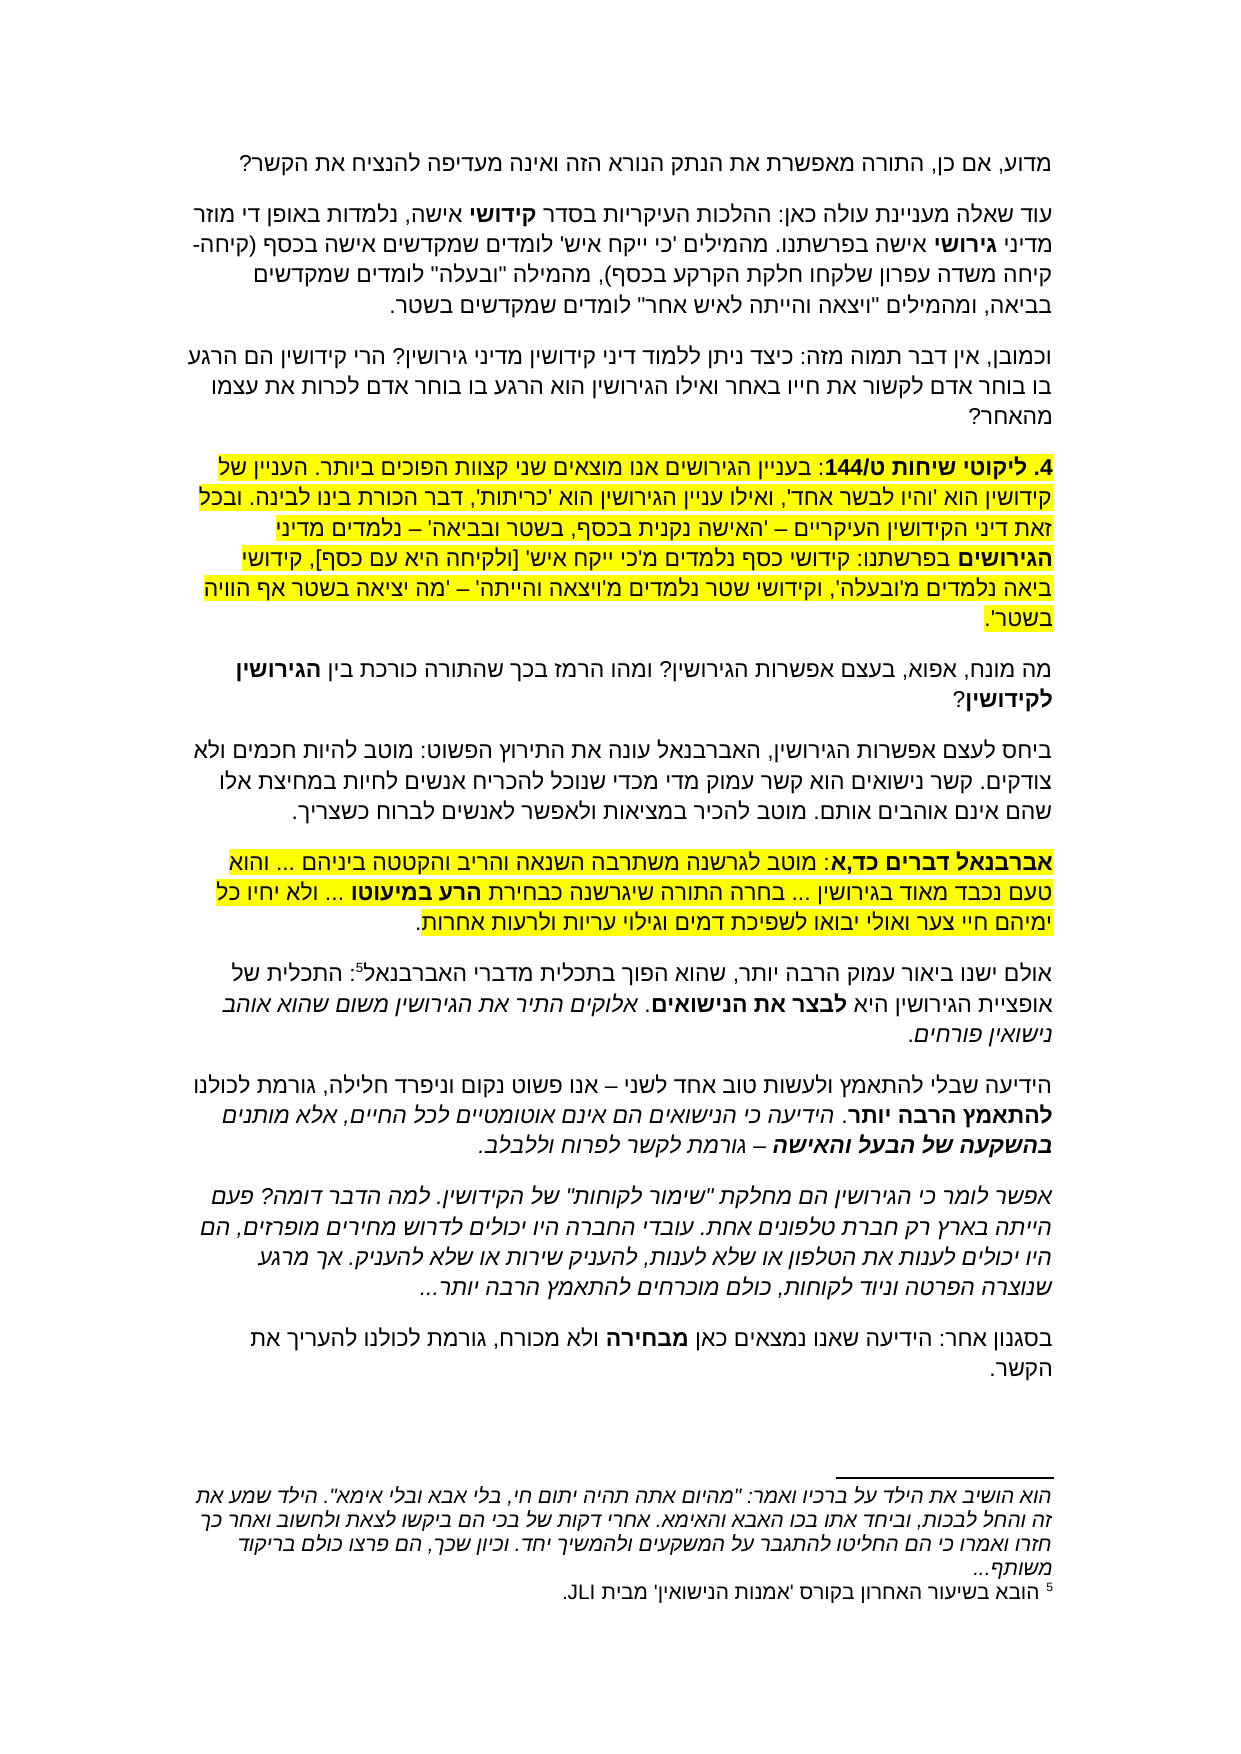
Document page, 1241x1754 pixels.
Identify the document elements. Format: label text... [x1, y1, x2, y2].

text ביחס לעצם אפשרות הגירושין, האברבנאל עונה את התירוץ הפשוט: מוטב להיות חכמים ולא צודקים. קשר נישואים הוא קשר עמוק מדי מכדי שנוכל להכריח אנשים לחיות במחיצת אלו שהם אינם אוהבים אותם. מוטב להכיר במציאות ולאפשר לאנשים לברוח כשצריך. [187, 737, 1053, 824]
text מדוע, אם כן, התורה מאפשרת את הנתק הנורא הזה ואינה מעדיפה להנציח את הקשר? [187, 150, 1053, 176]
text 4. ליקוטי שיחות ט/144: בעניין הגירושים אנו מוצאים שני קצוות הפוכים ביותר. העניין של קידושין הוא 'והיו לבשר אחד', ואילו עניין הגירושין הוא 'כריתות', דבר הכורת בינו לבינה. ובכל זאת דיני הקידושין העיקריים – 'האישה נקנית בכסף, בשטר ובביאה' – נלמדים מדיני הגירושים בפרשתנו: קידושי כסף נלמדים מ'כי ייקח איש' [ולקיחה היא עם כסף], קידושי ביאה נלמדים מ'ובעלה', וקידושי שטר נלמדים מ'ויצאה והייתה' – 'מה יציאה בשטר אף הוויה בשטר'. [187, 454, 1053, 632]
text בסגנון אחר: הידיעה שאנו נמצאים כאן מבחירה ולא מכורח, גורמת לכולנו להעריך את הקשר. [187, 1325, 1053, 1382]
text וכמובן, אין דבר תמוה מזה: כיצד ניתן ללמוד דיני קידושין מדיני גירושין? הרי קידושין הם הרגע בו בוחר אדם לקשור את חייו באחר ואילו הגירושין הוא הרגע בו בוחר אדם לכרות את עצמו מהאחר? [187, 343, 1053, 429]
text אולם ישנו ביאור עמוק הרבה יותר, שהוא הפוך בתכלית מדברי האברבנאל: התכלית של אופציית הגירושין היא לבצר את הנישואים. אלוקים התיר את הגירושין משום שהוא אוהב נישואין פורחים. [187, 960, 1053, 1047]
text עוד שאלה מעניינת עולה כאן: ההלכות העיקריות בסדר קידושי אישה, נלמדות באופן די מוזר מדיני גירושי אישה בפרשתנו. מהמילים 'כי ייקח איש' לומדים שמקדשים אישה בכסף (קיחה- קיחה משדה עפרון שלקחו חלקת הקרקע בכסף), מהמילה "ובעלה" לומדים שמקדשים בביאה, ומהמילים "ויצאה והייתה לאיש אחר" לומדים שמקדשים בשטר. [187, 201, 1053, 318]
text הידיעה שבלי להתאמץ ולעשות טוב אחד לשני – אנו פשוט נקום וניפרד חלילה, גורמת לכולנו להתאמץ הרבה יותר. הידיעה כי הנישואים הם אינם אוטומטיים לכל החיים, אלא מותנים בהשקעה של הבעל והאישה – גורמת לקשר לפרוח וללבלב. [187, 1072, 1053, 1159]
text מה מונח, אפוא, בעצם אפשרות הגירושין? ומהו הרמז בכך שהתורה כורכת בין הגירושין לקידושין? [187, 656, 1053, 713]
text אפשר לומר כי הגירושין הם מחלקת "שימור לקוחות" של הקידושין. למה הדבר דומה? פעם הייתה בארץ רק חברת טלפונים אחת. עובדי החברה היו יכולים לדרוש מחירים מופרזים, הם היו יכולים לענות את הטלפון או שלא לענות, להעניק שירות או שלא להעניק. אך מרגע שנוצרה הפרטה וניוד לקוחות, כולם מוכרחים להתאמץ הרבה יותר... [187, 1183, 1053, 1300]
text אברבנאל דברים כד,א: מוטב לגרשנה משתרבה השנאה והריב והקטטה ביניהם ... והוא טעם נכבד מאוד בגירושין ... בחרה התורה שיגרשנה כבחירת הרע במיעוטו ... ולא יחיו כל ימיהם חיי צער ואולי יבואו לשפיכת דמים וגילוי עריות ולרעות אחרות. [187, 849, 1053, 936]
